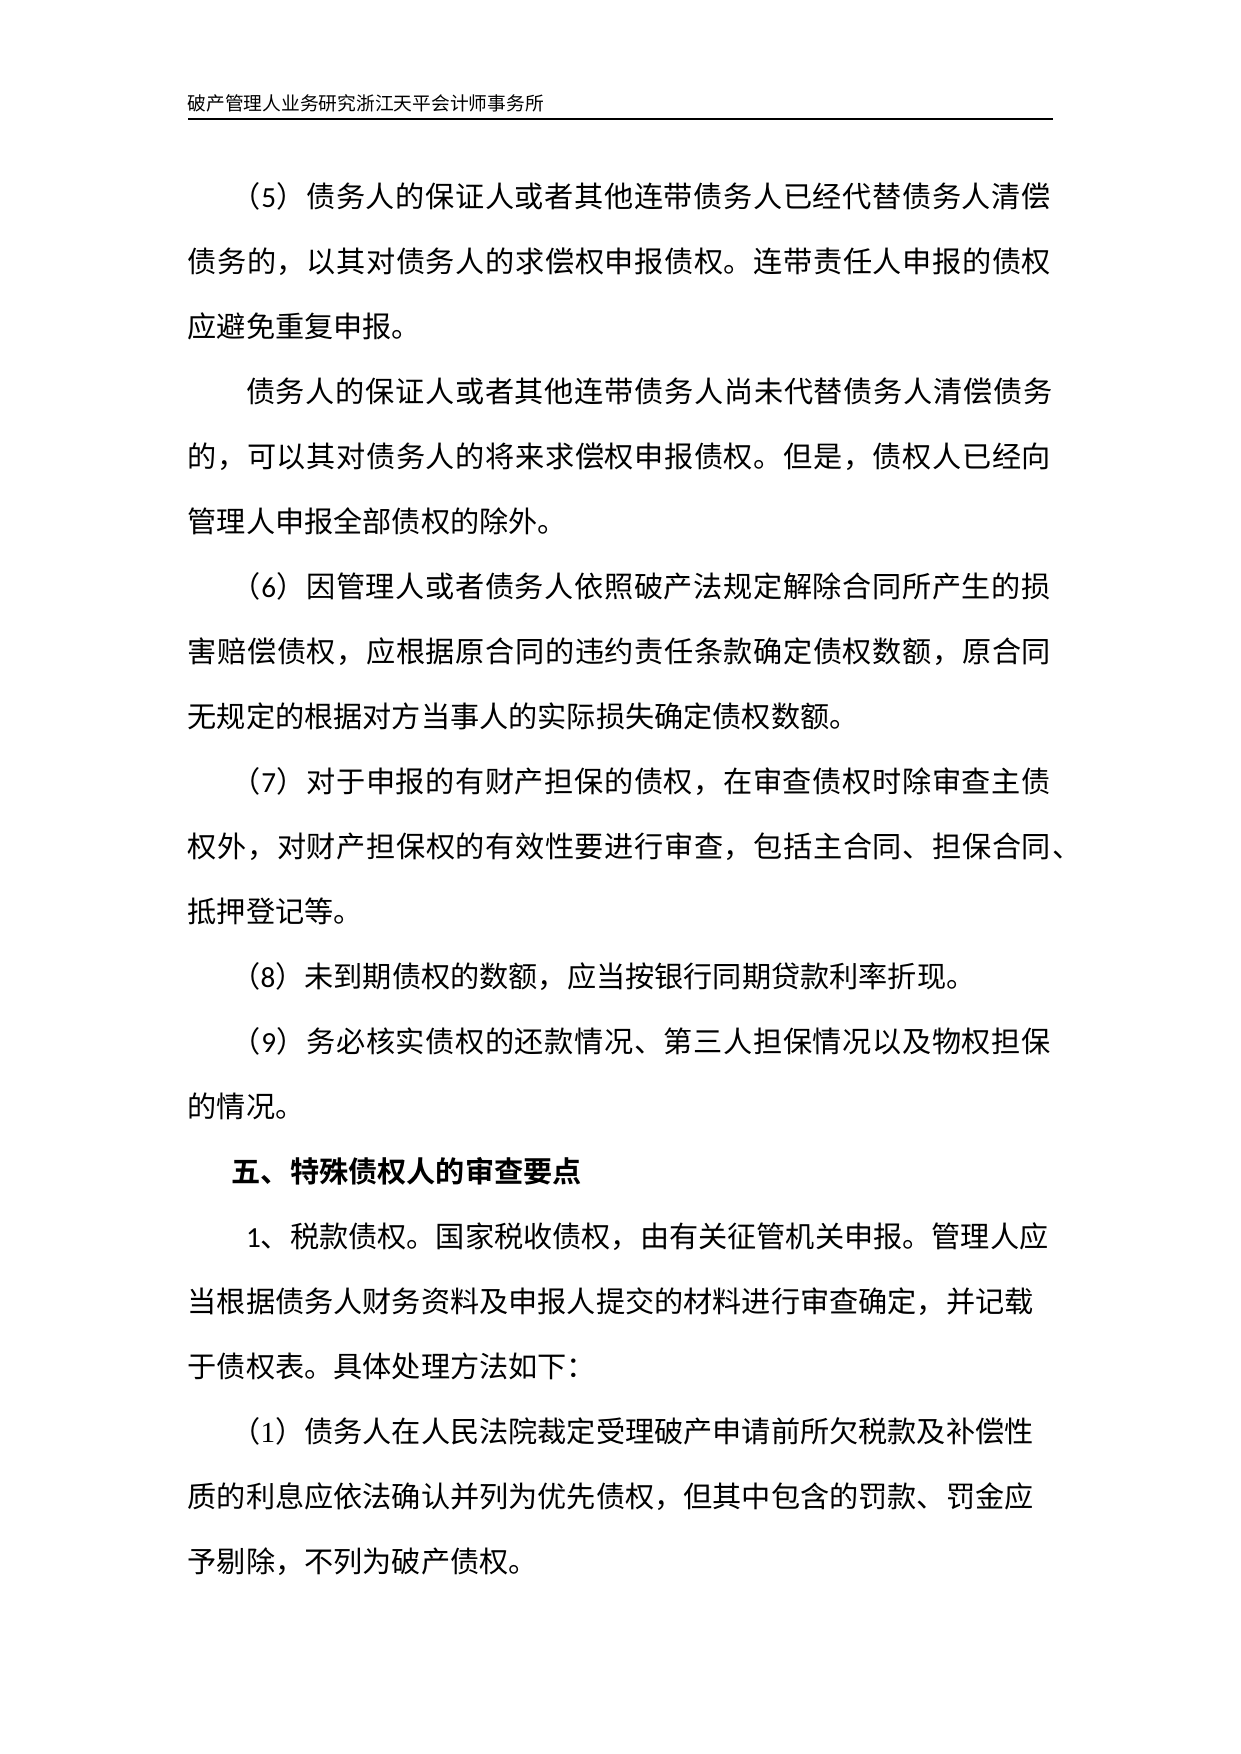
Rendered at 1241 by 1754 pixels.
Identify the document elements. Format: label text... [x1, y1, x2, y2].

text （6）因管理人或者债务人依照破产法规定解除合同所产生的损害赔偿债权，应根据原合同的违约责任条款确定债权数额，原合同无规定的根据对方当事人的实际损失确定债权数额。 [187, 552, 1053, 747]
text （7）对于申报的有财产担保的债权，在审查债权时除审查主债权外，对财产担保权的有效性要进行审查，包括主合同、担保合同、抵押登记等。 [187, 747, 1053, 942]
text 债务人的保证人或者其他连带债务人尚未代替债务人清偿债务的，可以其对债务人的将来求偿权申报债权。但是，债权人已经向管理人申报全部债权的除外。 [187, 357, 1053, 552]
text （9）务必核实债权的还款情况、第三人担保情况以及物权担保的情况。 [187, 1007, 1053, 1137]
text 1、税款债权。国家税收债权，由有关征管机关申报。管理人应当根据债务人财务资料及申报人提交的材料进行审查确定，并记载于债权表。具体处理方法如下： [187, 1202, 1053, 1397]
text （1）债务人在人民法院裁定受理破产申请前所欠税款及补偿性质的利息应依法确认并列为优先债权，但其中包含的罚款、罚金应予剔除，不列为破产债权。 [187, 1397, 1053, 1592]
text （5）债务人的保证人或者其他连带债务人已经代替债务人清偿债务的，以其对债务人的求偿权申报债权。连带责任人申报的债权应避免重复申报。 [187, 162, 1053, 357]
text （8）未到期债权的数额，应当按银行同期贷款利率折现。 [187, 942, 1053, 1007]
text 五、特殊债权人的审查要点 [187, 1137, 1053, 1202]
